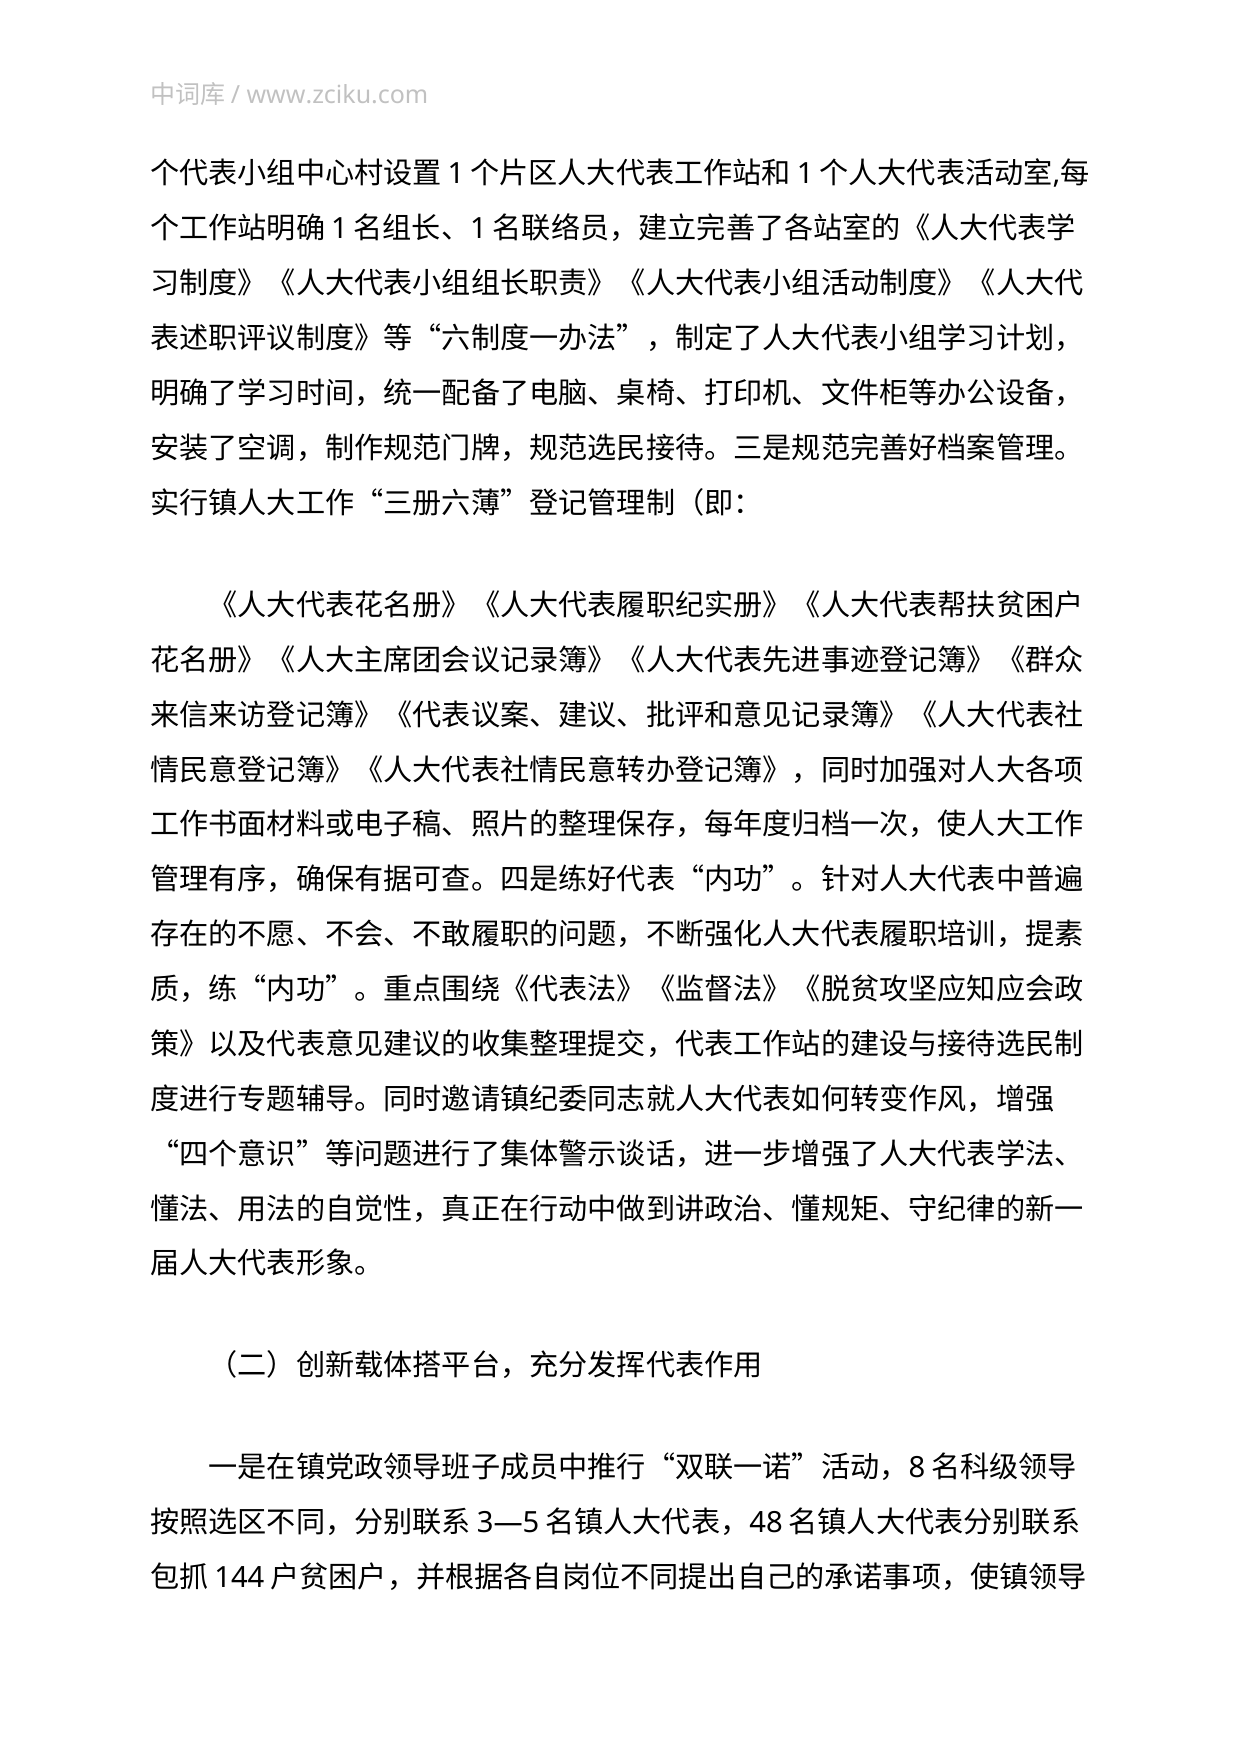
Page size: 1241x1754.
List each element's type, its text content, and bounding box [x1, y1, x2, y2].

text 《人大代表花名册》《人大代表履职纪实册》《人大代表帮扶贫困户花名册》《人大主席团会议记录簿》《人大代表先进事迹登记簿》《群众来信来访登记簿》《代表议案、建议、批评和意见记录簿》《人大代表社情民意登记簿》《人大代表社情民意转办登记簿》，同时加强对人大各项工作书面材料或电子稿、照片的整理保存，每年度归档一次，使人大工作管理有序，确保有据可查。四是练好代表“内功”。针对人大代表中普遍存在的不愿、不会、不敢履职的问题，不断强化人大代表履职培训，提素质，练“内功”。重点围绕《代表法》《监督法》《脱贫攻坚应知应会政策》以及代表意见建议的收集整理提交，代表工作站的建设与接待选民制度进行专题辅导。同时邀请镇纪委同志就人大代表如何转变作风，增强“四个意识”等问题进行了集体警示谈话，进一步增强了人大代表学法、懂法、用法的自觉性，真正在行动中做到讲政治、懂规矩、守纪律的新一届人大代表形象。 [150, 581, 1090, 1282]
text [150, 150, 1090, 522]
text （二）创新载体搭平台，充分发挥代表作用 [150, 1342, 1090, 1384]
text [150, 1444, 1090, 1596]
